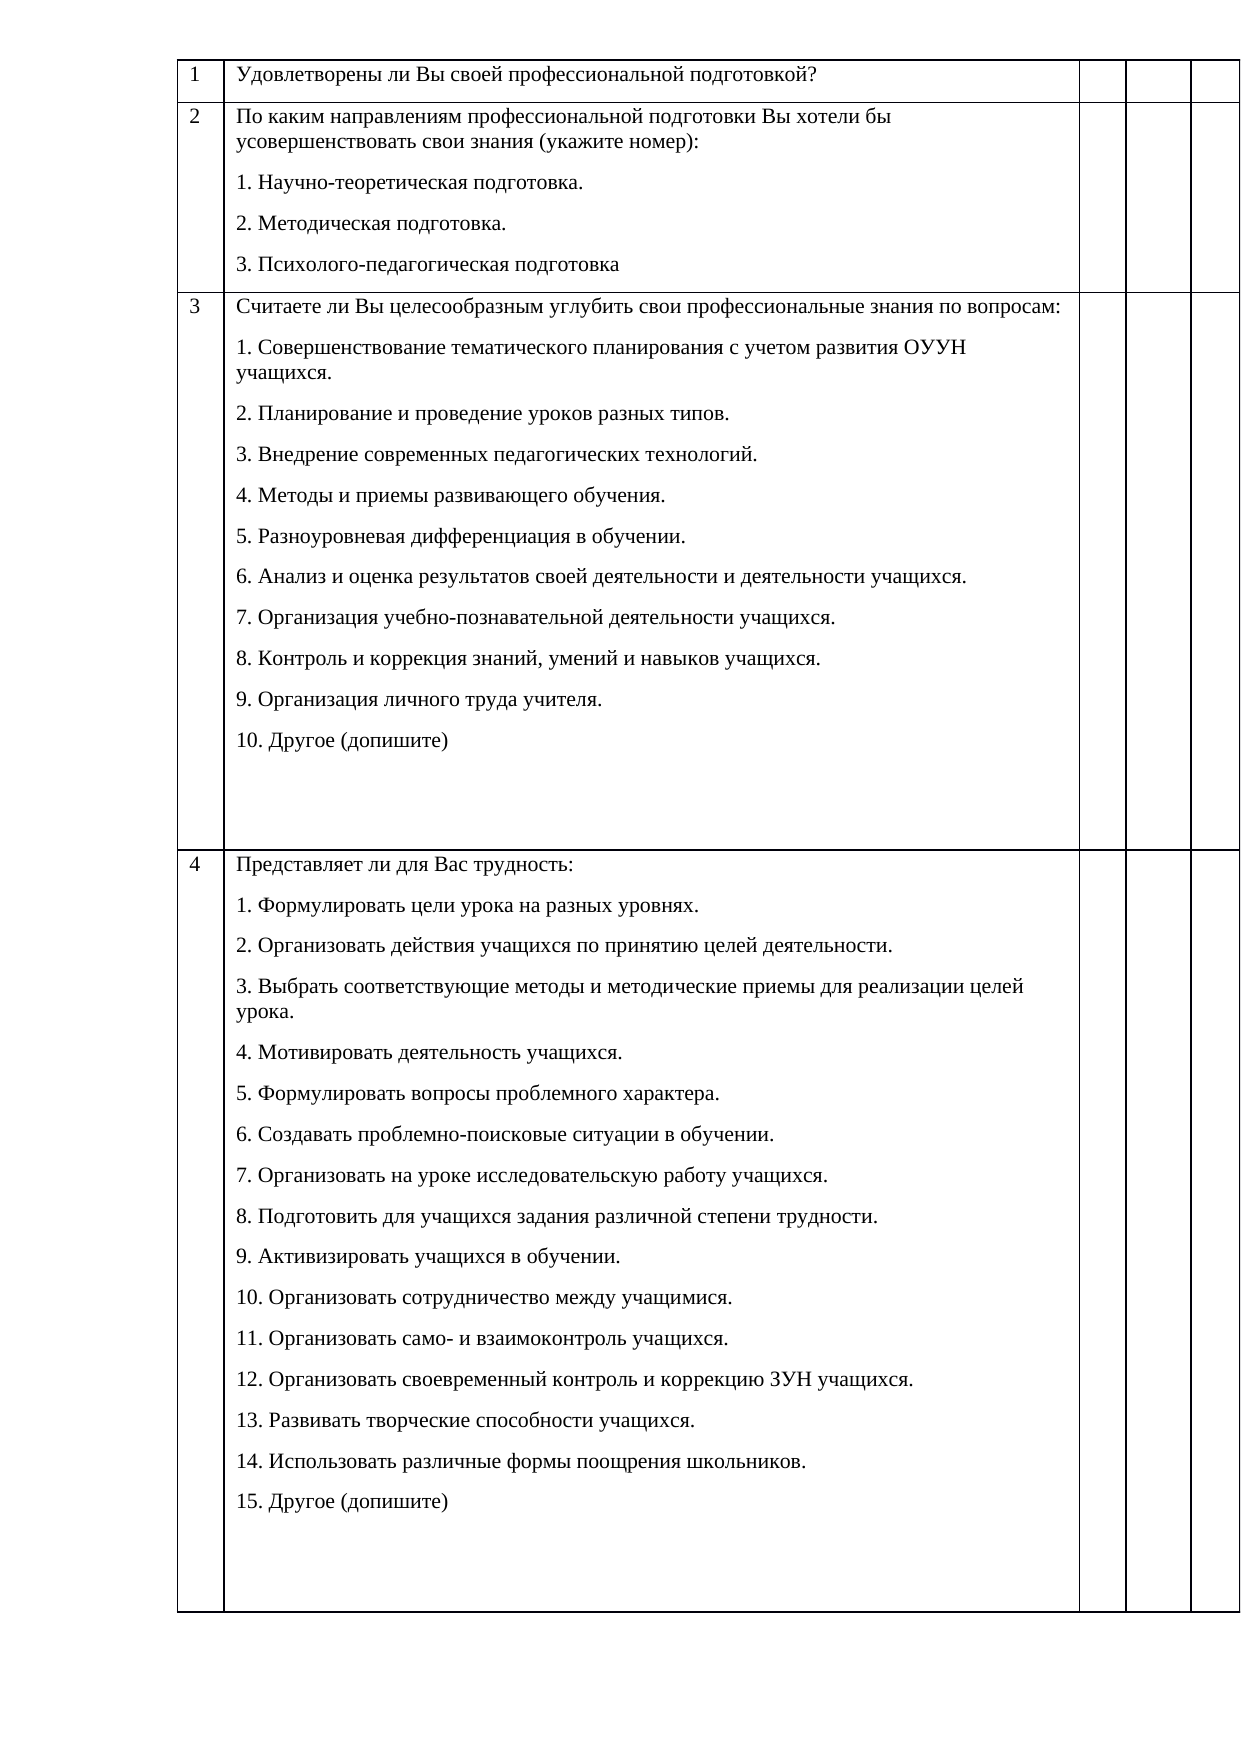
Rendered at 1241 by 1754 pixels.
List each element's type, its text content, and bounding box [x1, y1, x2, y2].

table_cell [1080, 61, 1125, 102]
table_cell [1192, 851, 1239, 1611]
table_cell 3 [178, 293, 223, 849]
table_cell [1192, 103, 1239, 292]
table_cell [1080, 851, 1125, 1611]
table_cell 1 [178, 61, 223, 102]
table_cell [1127, 293, 1190, 849]
table_cell [1127, 851, 1190, 1611]
table_cell [1192, 61, 1239, 102]
table_cell Считаете ли Вы целесообразным углубить свои профессиональные знания по вопросам: 1. Совершенствование тематического планирования с учетом развития ОУУН учащихся. 2. Планирование и проведение уроков разных типов. 3. Внедрение современных педагогических технологий. 4. Методы и приемы развивающего обучения. 5. Разноуровневая дифференциация в обучении. 6. Анализ и оценка результатов своей деятельности и деятельности учащихся. 7. Организация учебно-познавательной деятельности учащихся. 8. Контроль и коррекция знаний, умений и навыков учащихся. 9. Организация личного труда учителя. 10. Другое (допишите) [225, 293, 1079, 849]
table_cell [1192, 293, 1239, 849]
table_cell По каким направлениям профессиональной подготовки Вы хотели бы усовершенствовать свои знания (укажите номер): 1. Научно-теоретическая подготовка. 2. Методическая подготовка. 3. Психолого-педагогическая подготовка [225, 103, 1079, 292]
table_cell 4 [178, 851, 223, 1611]
table_cell [1080, 293, 1125, 849]
table_cell 2 [178, 103, 223, 292]
table_cell Удовлетворены ли Вы своей профессиональной подготовкой? [225, 61, 1079, 102]
table_cell [1080, 103, 1125, 292]
table_cell [1127, 61, 1190, 102]
table_cell [1127, 103, 1190, 292]
table_cell Представляет ли для Вас трудность: 1. Формулировать цели урока на разных уровнях. 2. Организовать действия учащихся по принятию целей деятельности. 3. Выбрать соответствующие методы и методические приемы для реализации целей урока. 4. Мотивировать деятельность учащихся. 5. Формулировать вопросы проблемного характера. 6. Создавать проблемно-поисковые ситуации в обучении. 7. Организовать на уроке исследовательскую работу учащихся. 8. Подготовить для учащихся задания различной степени трудности. 9. Активизировать учащихся в обучении. 10. Организовать сотрудничество между учащимися. 11. Организовать само- и взаимоконтроль учащихся. 12. Организовать своевременный контроль и коррекцию ЗУН учащихся. 13. Развивать творческие способности учащихся. 14. Использовать различные формы поощрения школьников. 15. Другое (допишите) [225, 851, 1079, 1611]
